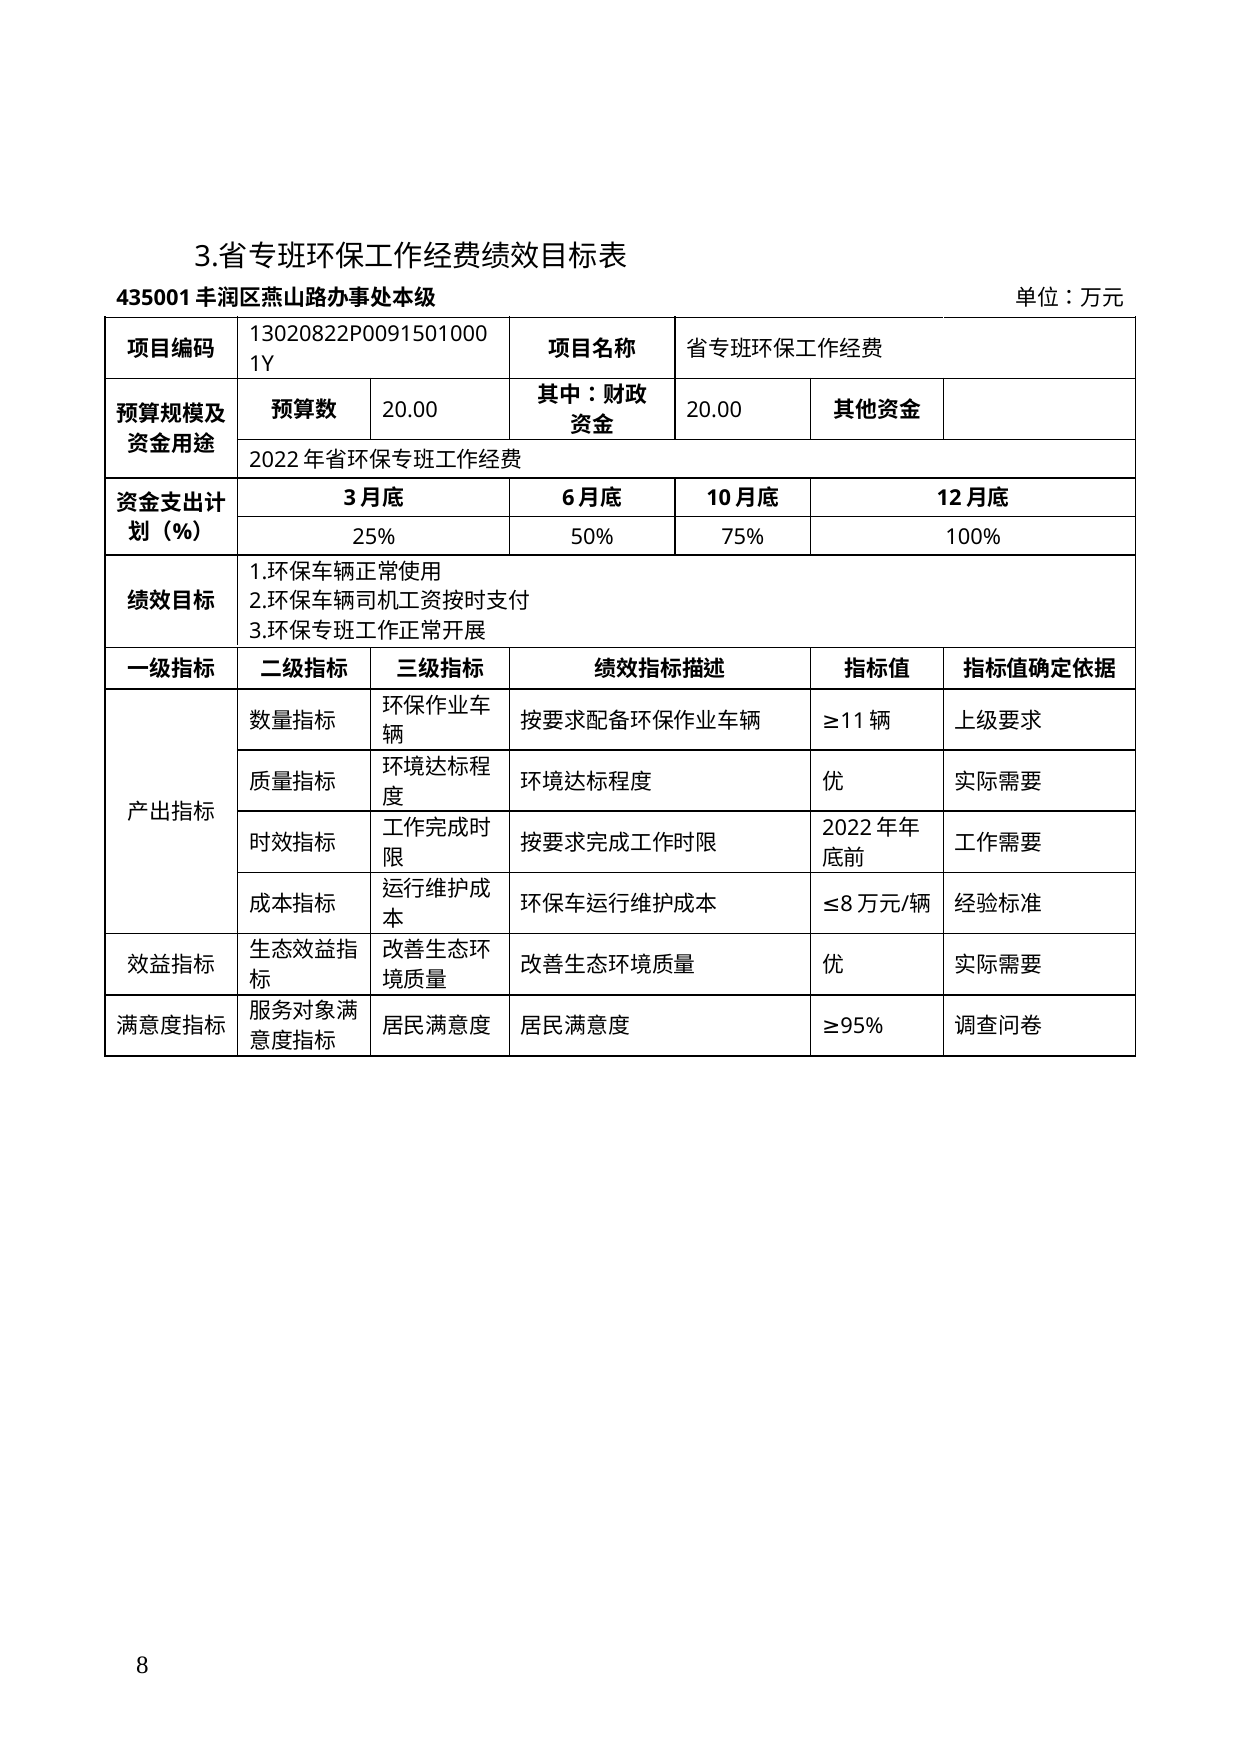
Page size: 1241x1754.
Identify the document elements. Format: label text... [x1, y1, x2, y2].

table_cell 1.环保车辆正常使用 2.环保车辆司机工资按时支付 3.环保专班工作正常开展 [238, 556, 1135, 645]
table_cell 实际需要 [944, 934, 1135, 994]
text 3.省专班环保工作经费绩效目标表 [136, 235, 1104, 275]
table_cell 其他资金 [811, 379, 943, 439]
table_cell 预算规模及资金用途 [106, 379, 237, 477]
table_cell 项目编码 [106, 318, 237, 378]
table_cell 效益指标 [106, 934, 237, 994]
table_cell ≥11辆 [811, 690, 943, 749]
table_cell 20.00 [371, 379, 509, 439]
table_cell 上级要求 [944, 690, 1135, 749]
table_cell 生态效益指标 [238, 934, 370, 994]
table_header 指标值确定依据 [944, 648, 1135, 688]
table_cell 居民满意度 [510, 996, 810, 1055]
table_cell 改善生态环境质量 [510, 934, 810, 994]
table_cell 环保作业车辆 [371, 690, 509, 749]
table_cell 6月底 [510, 479, 674, 516]
table_cell 3月底 [238, 479, 509, 516]
table_cell [944, 379, 1135, 439]
table_cell 25% [238, 517, 509, 554]
table_cell 2022年年底前 [811, 812, 943, 872]
table_header 三级指标 [371, 648, 509, 688]
table_cell 改善生态环境质量 [371, 934, 509, 994]
table_cell 产出指标 [106, 690, 237, 933]
table_cell 数量指标 [238, 690, 370, 749]
table_cell 绩效目标 [106, 556, 237, 645]
table_cell 预算数 [238, 379, 370, 439]
table_cell 环境达标程度 [371, 751, 509, 810]
table_cell 调查问卷 [944, 996, 1135, 1055]
table_cell 10月底 [676, 479, 810, 516]
table_cell 13020822P00915010001Y [238, 318, 509, 378]
table_cell 20.00 [676, 379, 810, 439]
table_cell 服务对象满意度指标 [238, 996, 370, 1055]
table_cell 项目名称 [510, 318, 674, 378]
table_cell 其中：财政 资金 [510, 379, 674, 439]
table_cell 12月底 [811, 479, 1135, 516]
table_cell 居民满意度 [371, 996, 509, 1055]
table_cell 运行维护成本 [371, 873, 509, 933]
table_header 指标值 [811, 648, 943, 688]
table_cell 实际需要 [944, 751, 1135, 810]
table_cell ≤8万元/辆 [811, 873, 943, 933]
table_cell 环保车运行维护成本 [510, 873, 810, 933]
table_header 单位：万元 [944, 277, 1135, 316]
table_cell 质量指标 [238, 751, 370, 810]
table_cell 100% [811, 517, 1135, 554]
table_cell 优 [811, 934, 943, 994]
table_cell 按要求完成工作时限 [510, 812, 810, 872]
table_cell 环境达标程度 [510, 751, 810, 810]
table_cell 成本指标 [238, 873, 370, 933]
table_cell 按要求配备环保作业车辆 [510, 690, 810, 749]
table_cell 75% [676, 517, 810, 554]
table_cell 2022年省环保专班工作经费 [238, 440, 1135, 477]
table_cell 资金支出计划（%） [106, 479, 237, 554]
table_header 435001丰润区燕山路办事处本级 [106, 277, 943, 316]
table_cell ≥95% [811, 996, 943, 1055]
table_cell 时效指标 [238, 812, 370, 872]
table_cell 50% [510, 517, 674, 554]
table_cell 省专班环保工作经费 [676, 318, 1135, 378]
table_cell 经验标准 [944, 873, 1135, 933]
table_cell 工作完成时限 [371, 812, 509, 872]
table_header 绩效指标描述 [510, 648, 810, 688]
table_cell 满意度指标 [106, 996, 237, 1055]
table_cell 优 [811, 751, 943, 810]
table_header 二级指标 [238, 648, 370, 688]
table_cell 工作需要 [944, 812, 1135, 872]
table_header 一级指标 [106, 648, 237, 688]
